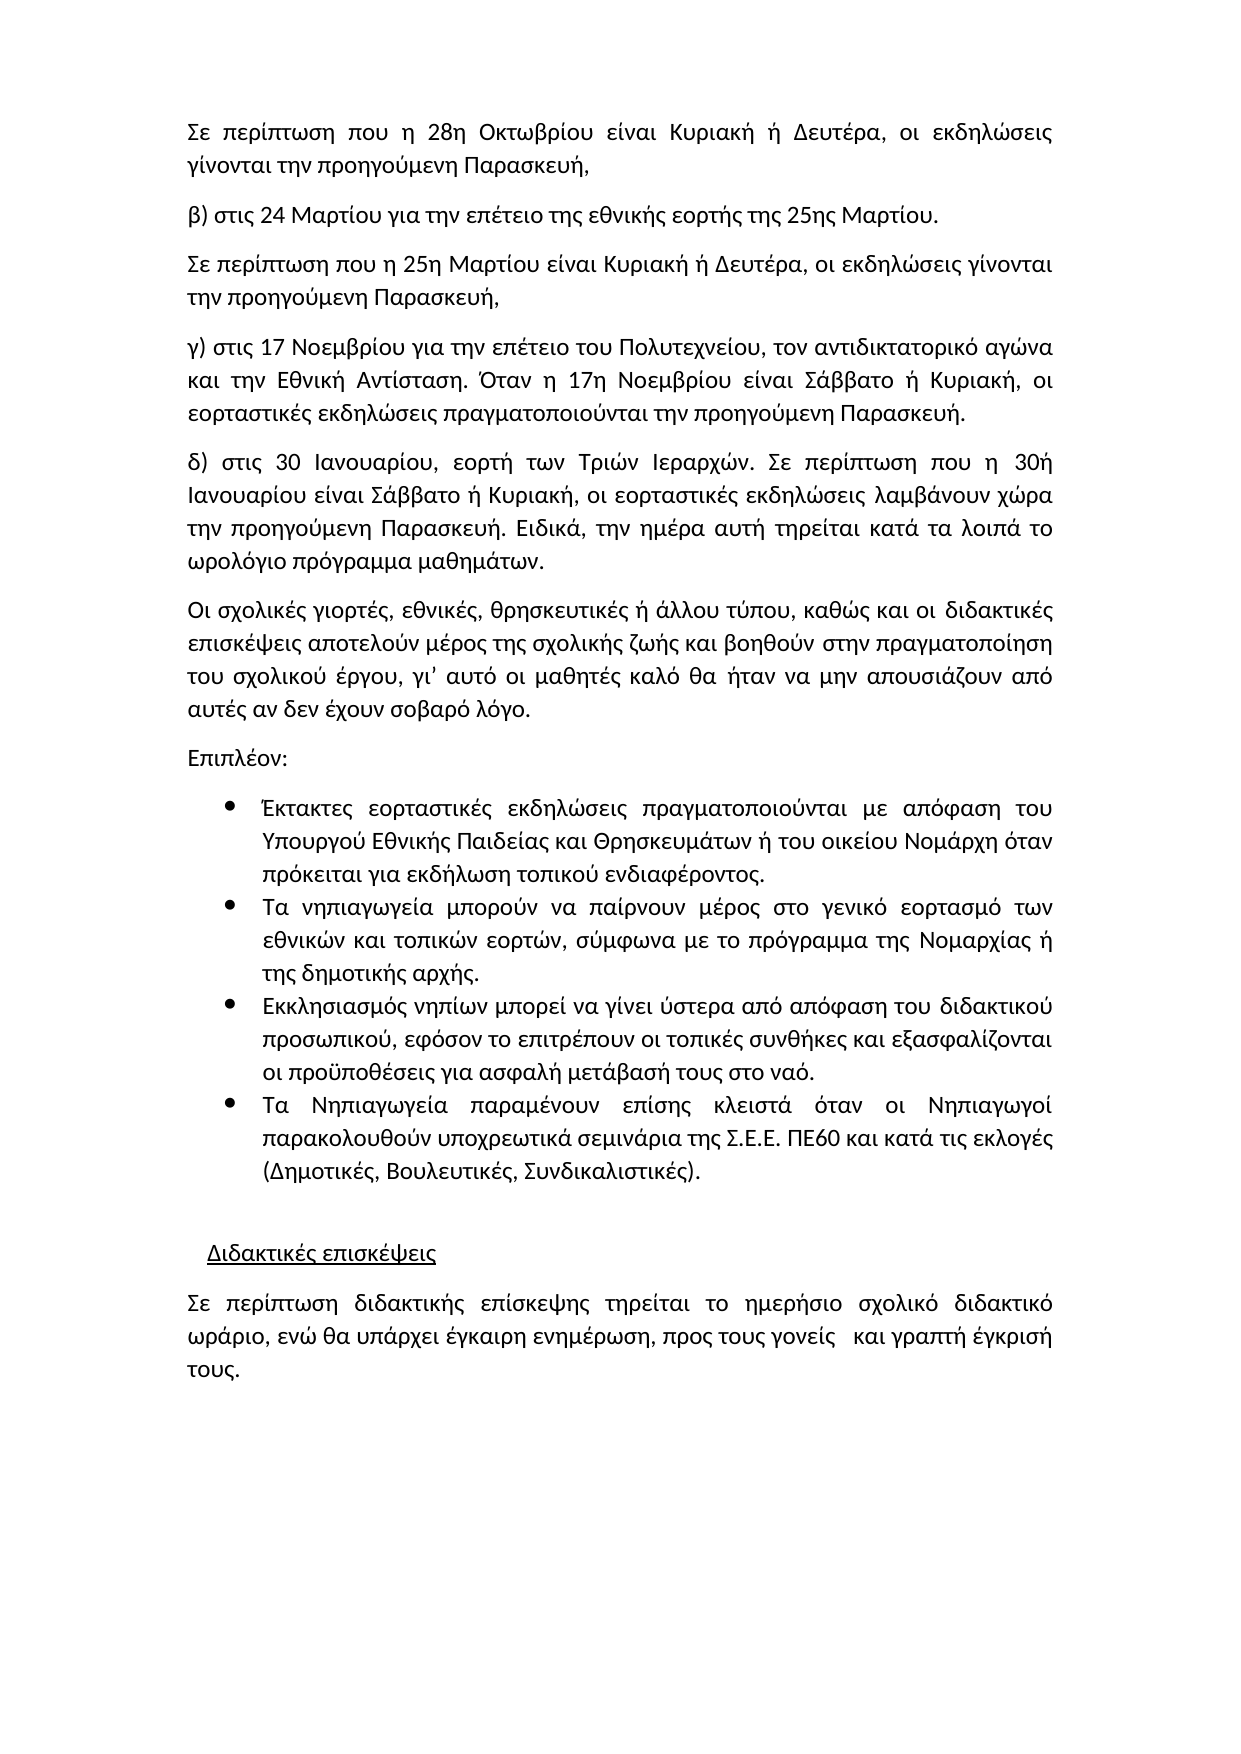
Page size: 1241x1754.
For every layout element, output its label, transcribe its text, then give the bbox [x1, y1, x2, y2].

text Επιπλέον: [187, 743, 1219, 773]
list Τα Νηπιαγωγεία παραμένουν επίσης κλειστά όταν οι Νηπιαγωγοί παρακολουθούν υποχρεωτικά σεμινάρια της Σ.Ε.Ε. ΠΕ60 και κατά τις εκλογές (Δημοτικές, Βουλευτικές, Συνδικαλιστικές). [225, 1089, 1053, 1186]
list Έκτακτες εορταστικές εκδηλώσεις πραγματοποιούνται με απόφαση του Υπουργού Εθνικής Παιδείας και Θρησκευμάτων ή του οικείου Νομάρχη όταν πρόκειται για εκδήλωση τοπικού ενδιαφέροντος. [225, 792, 1053, 889]
text Διδακτικές επισκέψεις [207, 1237, 1219, 1268]
text γ) στις 17 Νοεμβρίου για την επέτειο του Πολυτεχνείου, τον αντιδικτατορικό αγώνα και την Εθνική Αντίσταση. Όταν η 17η Νοεμβρίου είναι Σάββατο ή Κυριακή, οι εορταστικές εκδηλώσεις πραγματοποιούνται την προηγούμενη Παρασκευή. [187, 331, 1053, 427]
text Σε περίπτωση που η 25η Μαρτίου είναι Κυριακή ή Δευτέρα, οι εκδηλώσεις γίνονται την προηγούμενη Παρασκευή, [187, 248, 1053, 312]
text δ) στις 30 Ιανουαρίου, εορτή των Τριών Ιεραρχών. Σε περίπτωση που η 30ή Ιανουαρίου είναι Σάββατο ή Κυριακή, οι εορταστικές εκδηλώσεις λαμβάνουν χώρα την προηγούμενη Παρασκευή. Ειδικά, την ημέρα αυτή τηρείται κατά τα λοιπά το ωρολόγιο πρόγραμμα μαθημάτων. [187, 446, 1053, 575]
list Εκκλησιασμός νηπίων μπορεί να γίνει ύστερα από απόφαση του διδακτικού προσωπικού, εφόσον το επιτρέπουν οι τοπικές συνθήκες και εξασφαλίζονται οι προϋποθέσεις για ασφαλή μετάβασή τους στο ναό. [225, 990, 1053, 1087]
text Σε περίπτωση διδακτικής επίσκεψης τηρείται το ημερήσιο σχολικό διδακτικό ωράριο, ενώ θα υπάρχει έγκαιρη ενημέρωση, προς τους γονείς και γραπτή έγκρισή τους. [187, 1287, 1053, 1384]
text β) στις 24 Μαρτίου για την επέτειο της εθνικής εορτής της 25ης Μαρτίου. [187, 199, 1053, 229]
list Τα νηπιαγωγεία μπορούν να παίρνουν μέρος στο γενικό εορτασμό των εθνικών και τοπικών εορτών, σύμφωνα με το πρόγραμμα της Νομαρχίας ή της δημοτικής αρχής. [225, 891, 1053, 988]
text Οι σχολικές γιορτές, εθνικές, θρησκευτικές ή άλλου τύπου, καθώς και οι διδακτικές επισκέψεις αποτελούν μέρος της σχολικής ζωής και βοηθούν στην πραγματοποίηση του σχολικού έργου, γι’ αυτό οι μαθητές καλό θα ήταν να μην απουσιάζουν από αυτές αν δεν έχουν σοβαρό λόγο. [187, 594, 1053, 724]
text Σε περίπτωση που η 28η Οκτωβρίου είναι Κυριακή ή Δευτέρα, οι εκδηλώσεις γίνονται την προηγούμενη Παρασκευή, [187, 116, 1052, 180]
